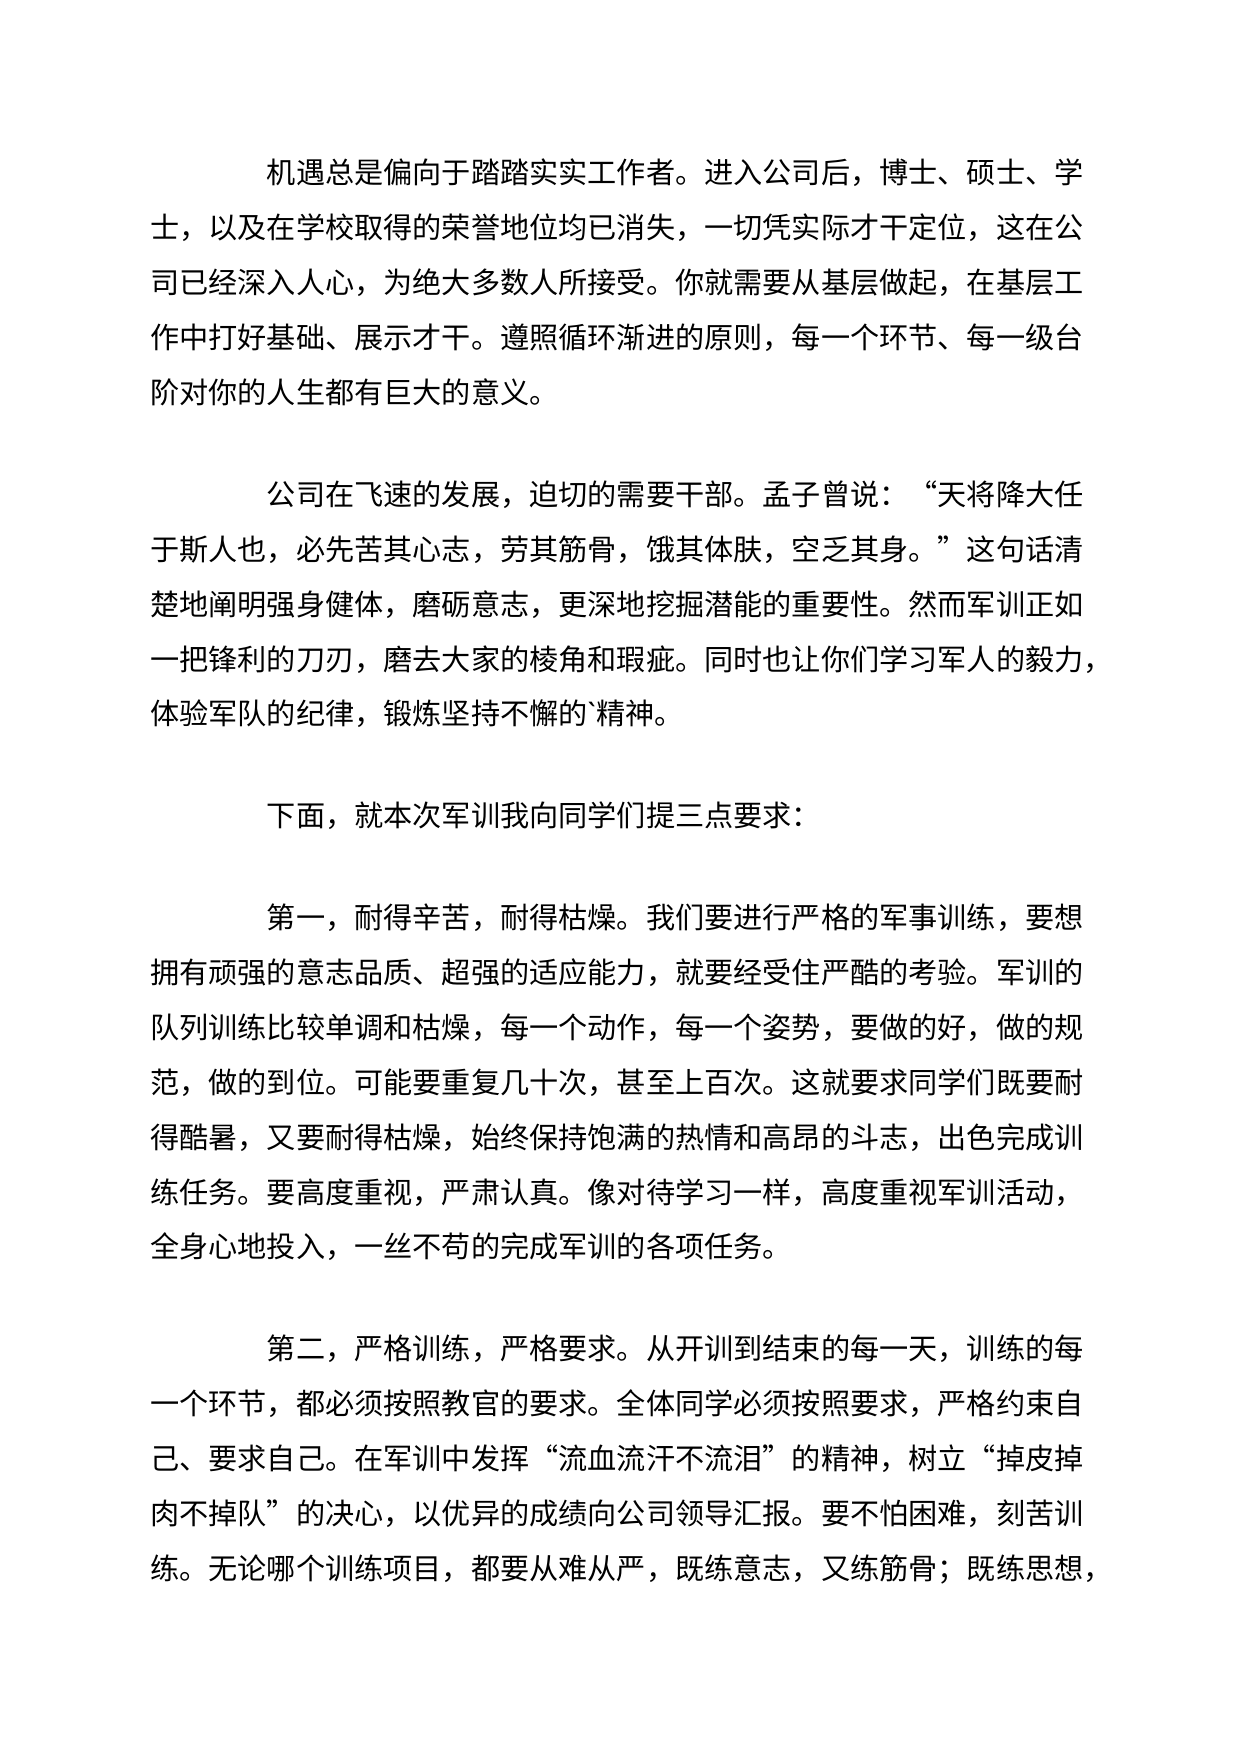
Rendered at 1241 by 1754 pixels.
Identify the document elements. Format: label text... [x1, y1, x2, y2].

text 第一，耐得辛苦，耐得枯燥。我们要进行严格的军事训练，要想拥有顽强的意志品质、超强的适应能力，就要经受住严酷的考验。军训的队列训练比较单调和枯燥，每一个动作，每一个姿势，要做的好，做的规范，做的到位。可能要重复几十次，甚至上百次。这就要求同学们既要耐得酷暑，又要耐得枯燥，始终保持饱满的热情和高昂的斗志，出色完成训练任务。要高度重视，严肃认真。像对待学习一样，高度重视军训活动，全身心地投入，一丝不苟的完成军训的各项任务。 [150, 895, 1090, 1266]
text 机遇总是偏向于踏踏实实工作者。进入公司后，博士、硕士、学士，以及在学校取得的荣誉地位均已消失，一切凭实际才干定位，这在公司已经深入人心，为绝大多数人所接受。你就需要从基层做起，在基层工作中打好基础、展示才干。遵照循环渐进的原则，每一个环节、每一级台阶对你的人生都有巨大的意义。 [150, 150, 1090, 412]
text 公司在飞速的发展，迫切的需要干部。孟子曾说：“天将降大任于斯人也，必先苦其心志，劳其筋骨，饿其体肤，空乏其身。”这句话清楚地阐明强身健体，磨砺意志，更深地挖掘潜能的重要性。然而军训正如一把锋利的刀刃，磨去大家的棱角和瑕疵。同时也让你们学习军人的毅力，体验军队的纪律，锻炼坚持不懈的`精神。 [150, 471, 1090, 733]
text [150, 1326, 1090, 1588]
text 下面，就本次军训我向同学们提三点要求： [150, 793, 1090, 835]
